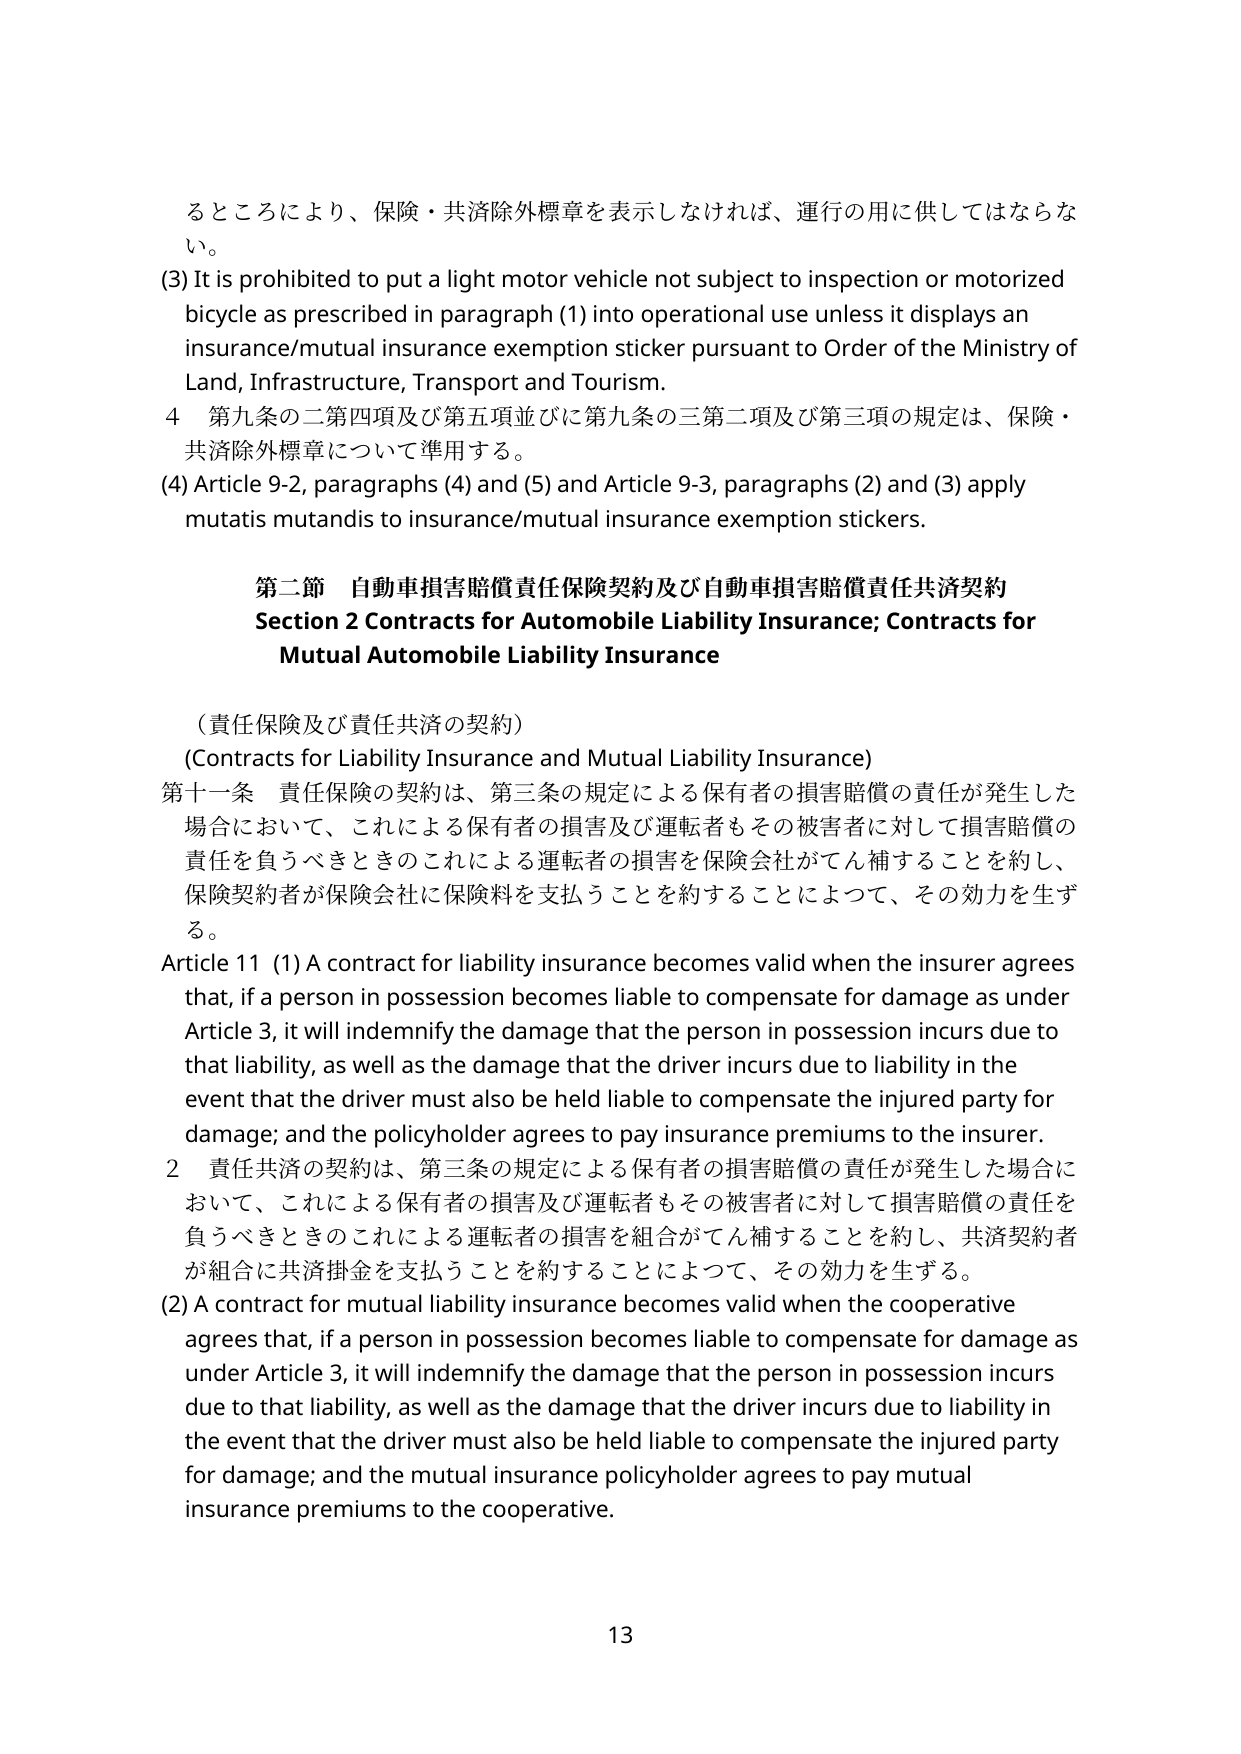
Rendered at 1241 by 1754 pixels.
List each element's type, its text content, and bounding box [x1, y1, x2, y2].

text （責任保険及び責任共済の契約） [184, 706, 1079, 740]
text 第十一条 責任保険の契約は、第三条の規定による保有者の損害賠償の責任が発生した場合において、これによる保有者の損害及び運転者もその被害者に対して損害賠償の責任を負うべきときのこれによる運転者の損害を保険会社がてん補することを約し、保険契約者が保険会社に保険料を支払うことを約することによつて、その効力を生ずる。 [161, 774, 1079, 945]
text (3) It is prohibited to put a light motor vehicle not subject to inspection or motorized bicycle as prescribed in paragraph (1) into operational use unless it displays an insurance/mutual insurance exemption sticker pursuant to Order of the Ministry of Land, Infrastructure, Transport and Tourism. [161, 262, 1079, 399]
text Article 11 (1) A contract for liability insurance becomes valid when the insurer agrees that, if a person in possession becomes liable to compensate for damage as under Article 3, it will indemnify the damage that the person in possession incurs due to that liability, as well as the damage that the driver incurs due to liability in the event that the driver must also be held liable to compensate the injured party for damage; and the policyholder agrees to pay insurance premiums to the insurer. [161, 945, 1079, 1150]
text 第二節 自動車損害賠償責任保険契約及び自動車損害賠償責任共済契約 [253, 569, 1079, 604]
text (Contracts for Liability Insurance and Mutual Liability Insurance) [184, 740, 1079, 774]
text (2) A contract for mutual liability insurance becomes valid when the cooperative agrees that, if a person in possession becomes liable to compensate for damage as under Article 3, it will indemnify the damage that the person in possession incurs due to that liability, as well as the damage that the driver incurs due to liability in the event that the driver must also be held liable to compensate the injured party for damage; and the mutual insurance policyholder agrees to pay mutual insurance premiums to the cooperative. [161, 1287, 1079, 1526]
text (4) Article 9-2, paragraphs (4) and (5) and Article 9-3, paragraphs (2) and (3) apply mutatis mutandis to insurance/mutual insurance exemption stickers. [161, 467, 1079, 535]
text Section 2 Contracts for Automobile Liability Insurance; Contracts for Mutual Automobile Liability Insurance [253, 604, 1079, 672]
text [161, 194, 1079, 262]
text ２ 責任共済の契約は、第三条の規定による保有者の損害賠償の責任が発生した場合において、これによる保有者の損害及び運転者もその被害者に対して損害賠償の責任を負うべきときのこれによる運転者の損害を組合がてん補することを約し、共済契約者が組合に共済掛金を支払うことを約することによつて、その効力を生ずる。 [161, 1150, 1079, 1287]
text ４ 第九条の二第四項及び第五項並びに第九条の三第二項及び第三項の規定は、保険・共済除外標章について準用する。 [161, 399, 1079, 467]
